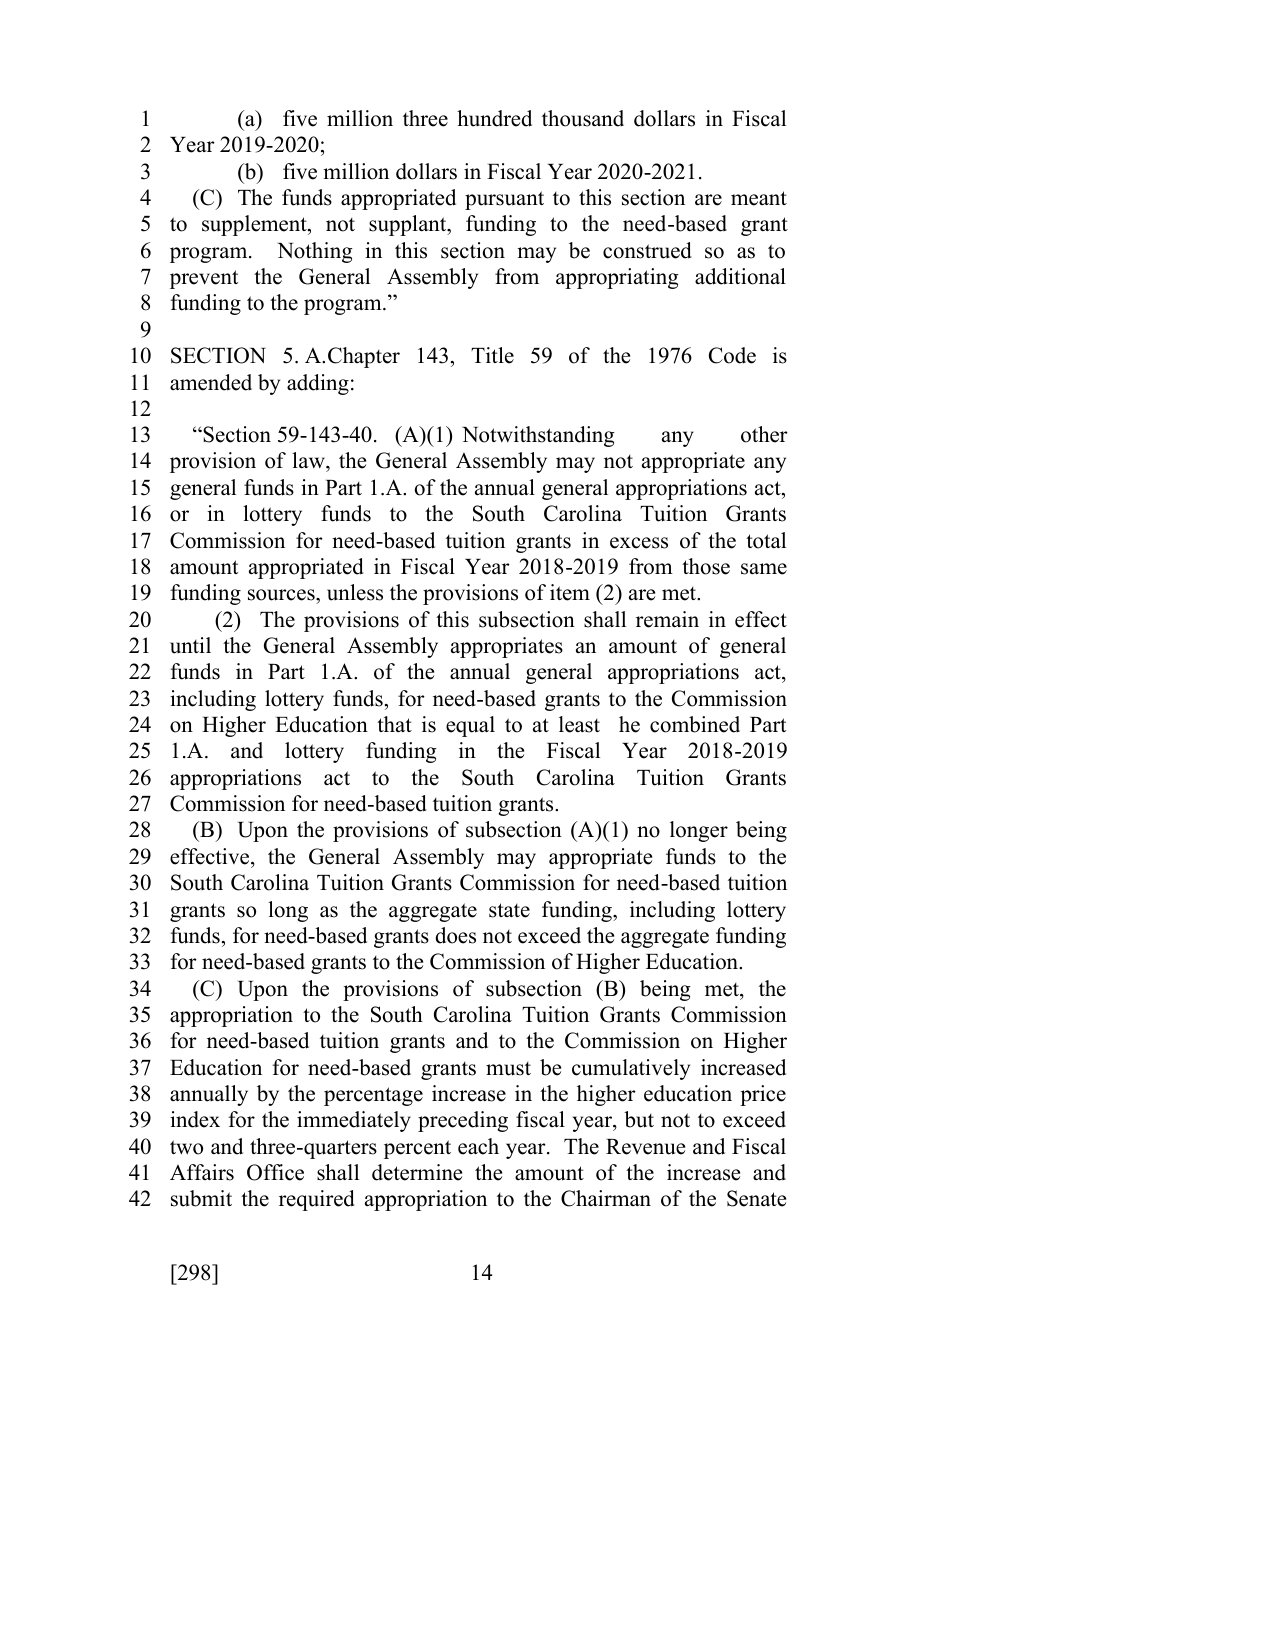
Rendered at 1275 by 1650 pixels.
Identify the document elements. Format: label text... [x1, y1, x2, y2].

text “Section 59-143-40. (A)(1) Notwithstanding any other provision of law, the General Assembly may not appropriate any general funds in Part 1.A. of the annual general appropriations act, or in lottery funds to the South Carolina Tuition Grants Commission for need-based tuition grants in excess of the total amount appropriated in Fiscal Year 2018-2019 from those same funding sources, unless the provisions of item (2) are met. [169, 421, 787, 606]
text (B) Upon the provisions of subsection (A)(1) no longer being effective, the General Assembly may appropriate funds to the South Carolina Tuition Grants Commission for need-based tuition grants so long as the aggregate state funding, including lottery funds, for need-based grants does not exceed the aggregate funding for need-based grants to the Commission of Higher Education. [169, 817, 787, 975]
text (b) five million dollars in Fiscal Year 2020-2021. [169, 158, 787, 184]
text (a) five million three hundred thousand dollars in Fiscal Year 2019-2020; [169, 105, 787, 158]
text (2) The provisions of this subsection shall remain in effect until the General Assembly appropriates an amount of general funds in Part 1.A. of the annual general appropriations act, including lottery funds, for need-based grants to the Commission on Higher Education that is equal to at least he combined Part 1.A. and lottery funding in the Fiscal Year 2018-2019 appropriations act to the South Carolina Tuition Grants Commission for need-based tuition grants. [169, 606, 787, 817]
text SECTION 5. A. Chapter 143, Title 59 of the 1976 Code is amended by adding: [169, 342, 787, 395]
text (C) The funds appropriated pursuant to this section are meant to supplement, not supplant, funding to the need-based grant program. Nothing in this section may be construed so as to prevent the General Assembly from appropriating additional funding to the program.” [169, 184, 787, 316]
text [169, 975, 787, 1212]
